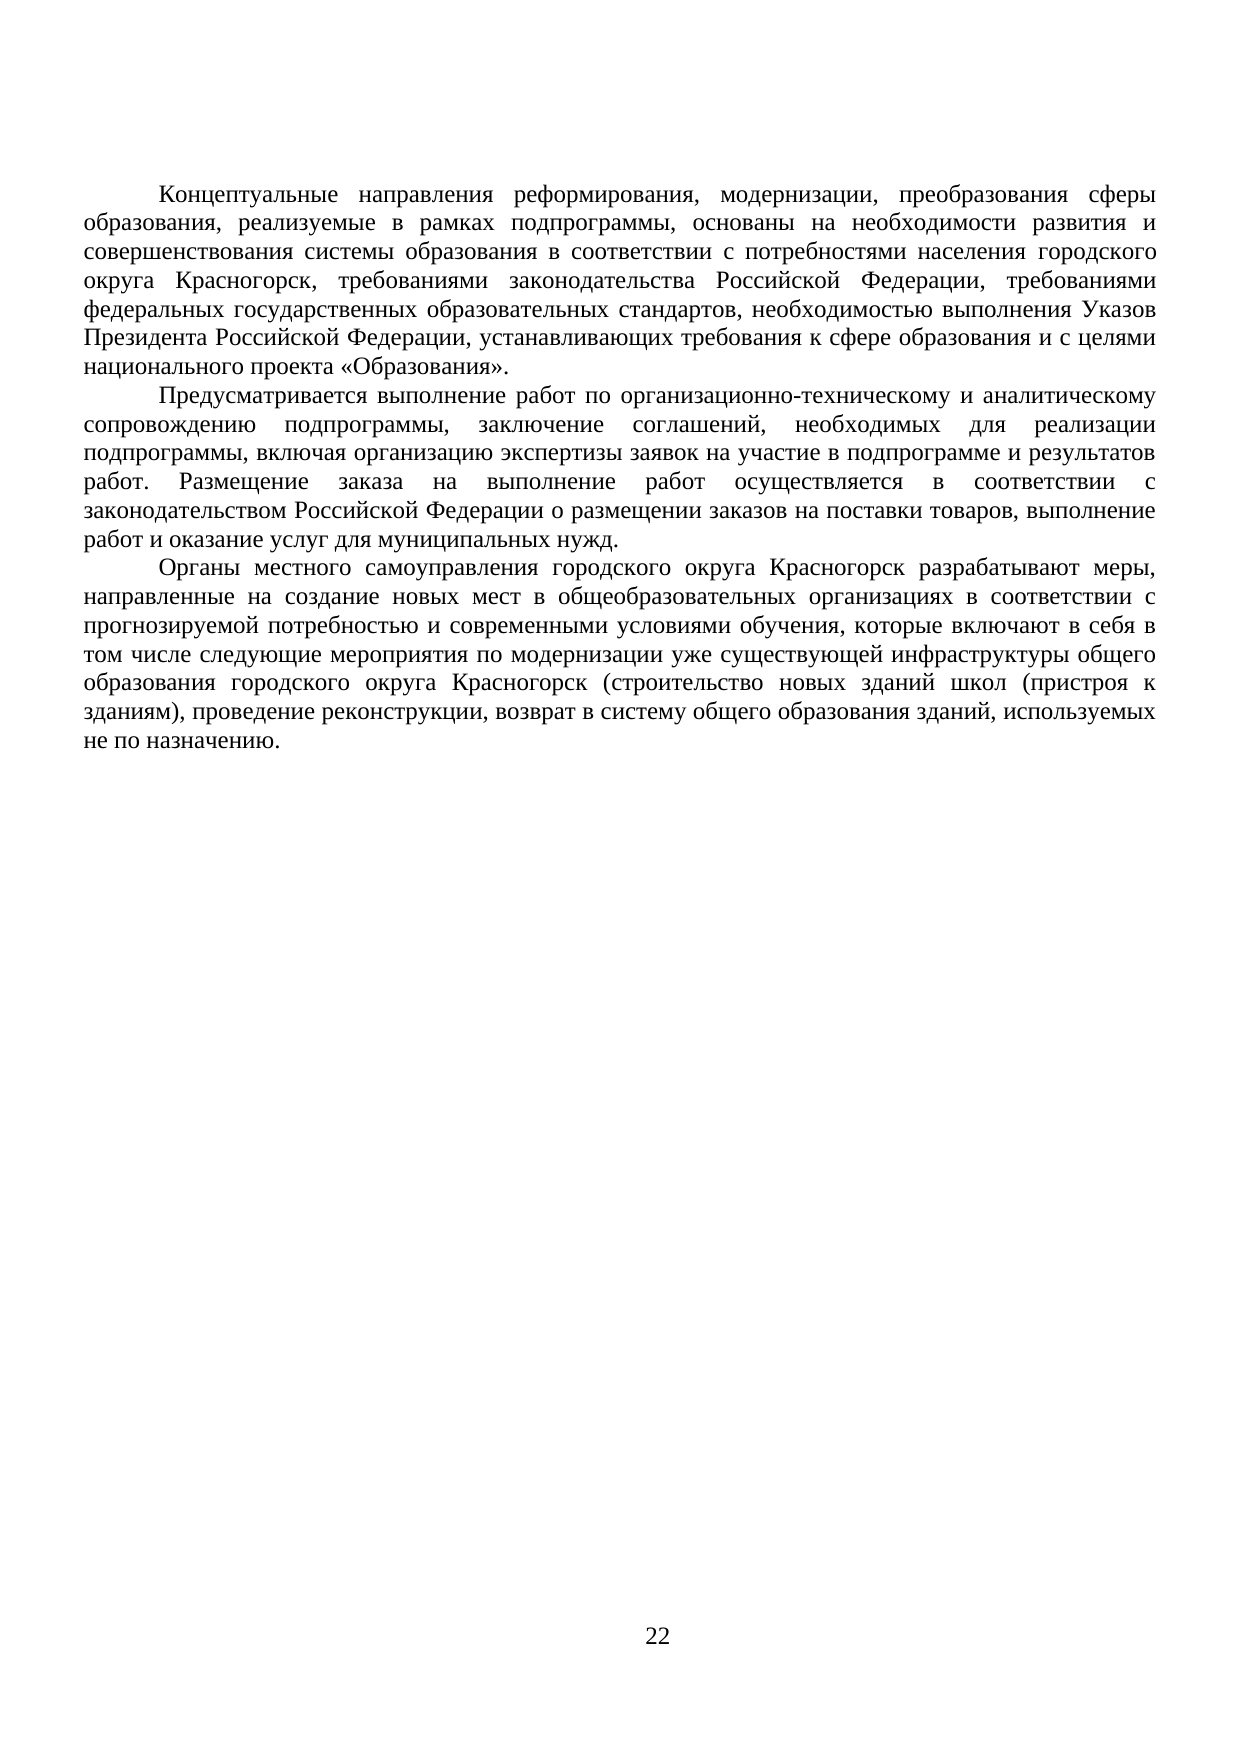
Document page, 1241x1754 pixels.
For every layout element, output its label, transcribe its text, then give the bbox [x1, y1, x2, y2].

text Предусматривается выполнение работ по организационно-техническому и аналитическому сопровождению подпрограммы, заключение соглашений, необходимых для реализации подпрограммы, включая организацию экспертизы заявок на участие в подпрограмме и результатов работ. Размещение заказа на выполнение работ осуществляется в соответствии с законодательством Российской Федерации о размещении заказов на поставки товаров, выполнение работ и оказание услуг для муниципальных нужд. [83, 380, 1157, 552]
text Органы местного самоуправления городского округа Красногорск разрабатывают меры, направленные на создание новых мест в общеобразовательных организациях в соответствии с прогнозируемой потребностью и современными условиями обучения, которые включают в себя в том числе следующие мероприятия по модернизации уже существующей инфраструктуры общего образования городского округа Красногорск (строительство новых зданий школ (пристроя к зданиям), проведение реконструкции, возврат в систему общего образования зданий, используемых не по назначению. [83, 552, 1157, 754]
text Концептуальные направления реформирования, модернизации, преобразования сферы образования, реализуемые в рамках подпрограммы, основаны на необходимости развития и совершенствования системы образования в соответствии с потребностями населения городского округа Красногорск, требованиями законодательства Российской Федерации, требованиями федеральных государственных образовательных стандартов, необходимостью выполнения Указов Президента Российской Федерации, устанавливающих требования к сфере образования и с целями национального проекта «Образования». [83, 179, 1157, 380]
